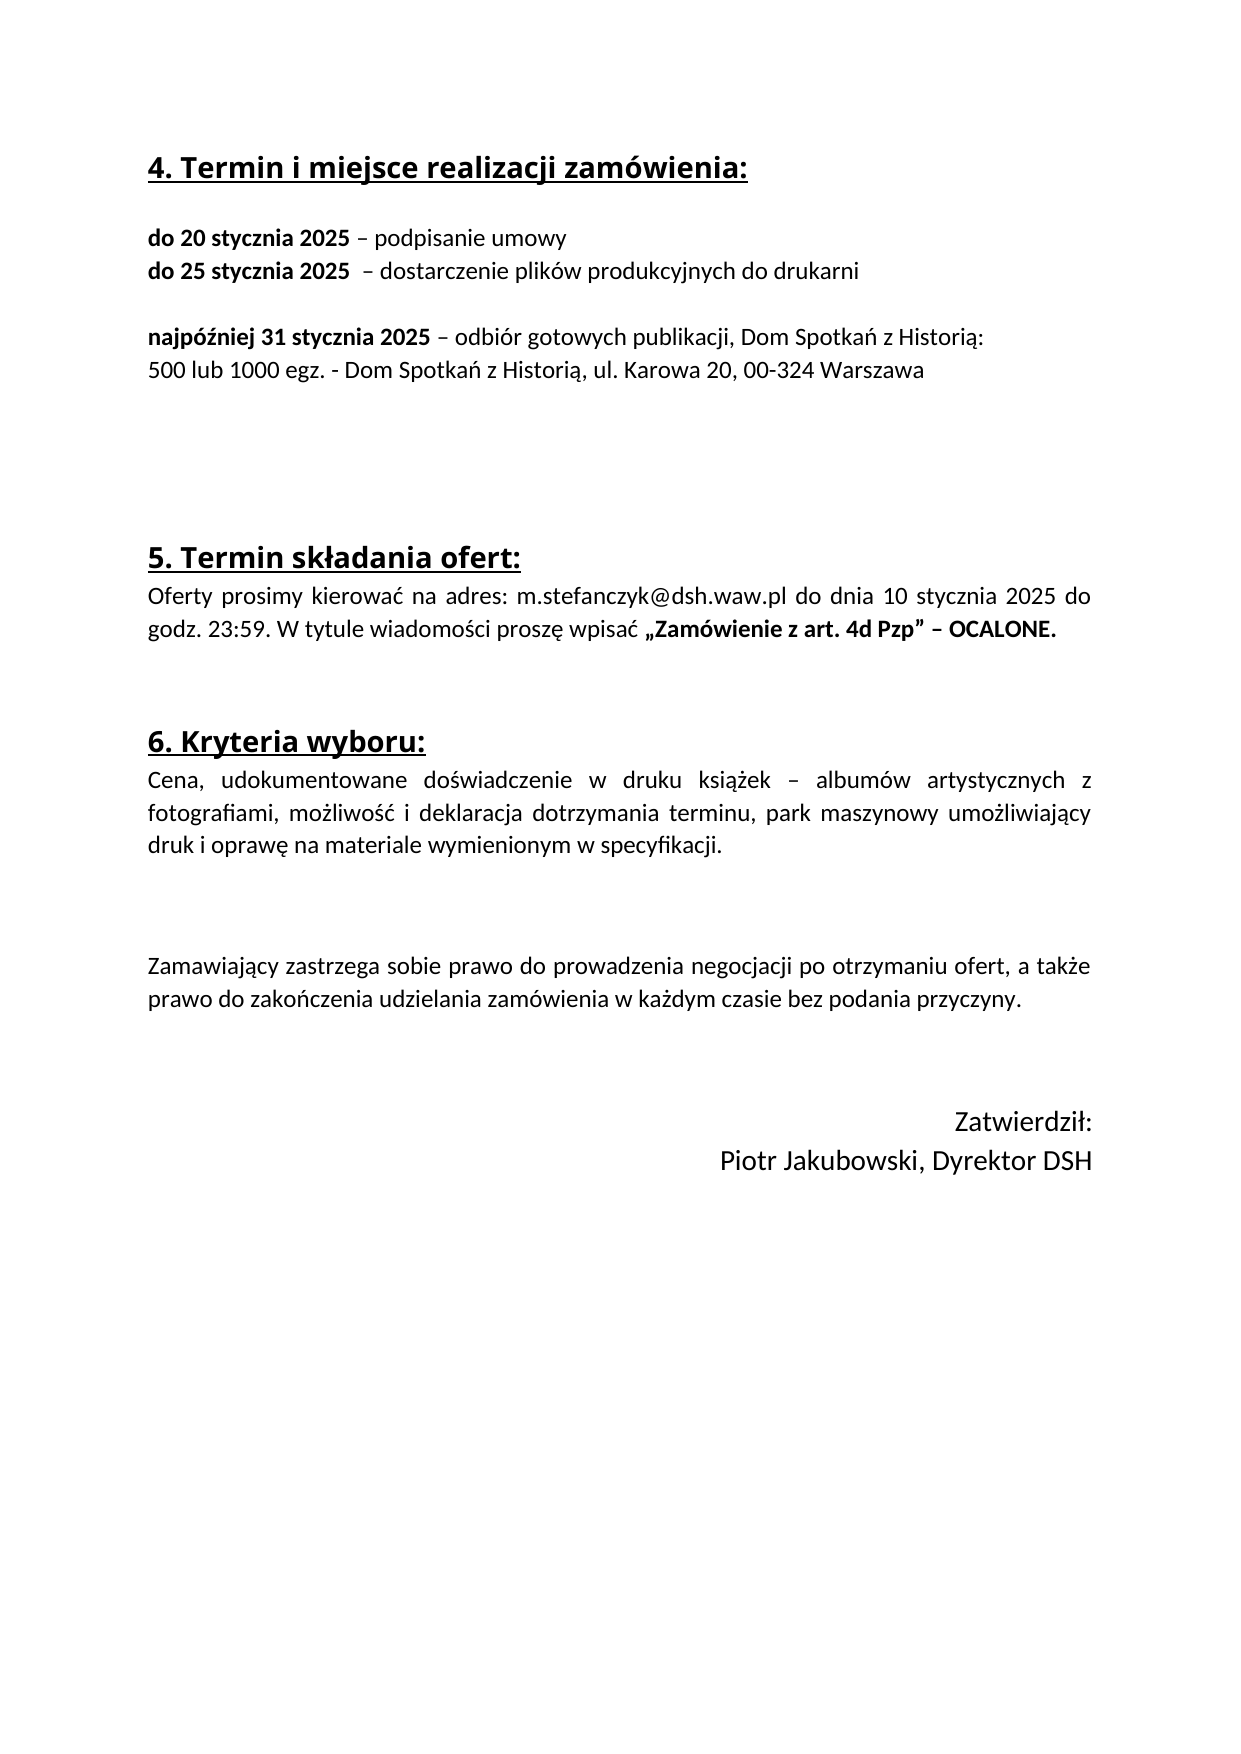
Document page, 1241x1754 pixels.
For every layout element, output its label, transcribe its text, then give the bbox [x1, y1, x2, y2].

text Zatwierdził: Piotr Jakubowski, Dyrektor DSH [148, 1103, 1093, 1177]
subtitle 4. Termin i miejsce realizacji zamówienia: do 20 stycznia 2025 – podpisanie umowy do 25 stycznia 2025 – dostarczenie plików produkcyjnych do drukarni najpóźniej 31 stycznia 2025 – odbiór gotowych publikacji, Dom Spotkań z Historią: 500 lub 1000 egz. - Dom Spotkań z Historią, ul. Karowa 20, 00-324 Warszawa [148, 148, 1093, 434]
subtitle 6. Kryteria wyboru: [148, 721, 1093, 761]
text Cena, udokumentowane doświadczenie w druku książek – albumów artystycznych z fotografiami, możliwość i deklaracja dotrzymania terminu, park maszynowy umożliwiający druk i oprawę na materiale wymienionym w specyfikacji. [148, 764, 1093, 860]
text Oferty prosimy kierować na adres: m.stefanczyk@dsh.waw.pl do dnia 10 stycznia 2025 do godz. 23:59. W tytule wiadomości proszę wpisać „Zamówienie z art. 4d Pzp” – OCALONE. [148, 580, 1093, 643]
subtitle 5. Termin składania ofert: [148, 537, 1093, 577]
text Zamawiający zastrzega sobie prawo do prowadzenia negocjacji po otrzymaniu ofert, a także prawo do zakończenia udzielania zamówienia w każdym czasie bez podania przyczyny. [148, 950, 1093, 1013]
